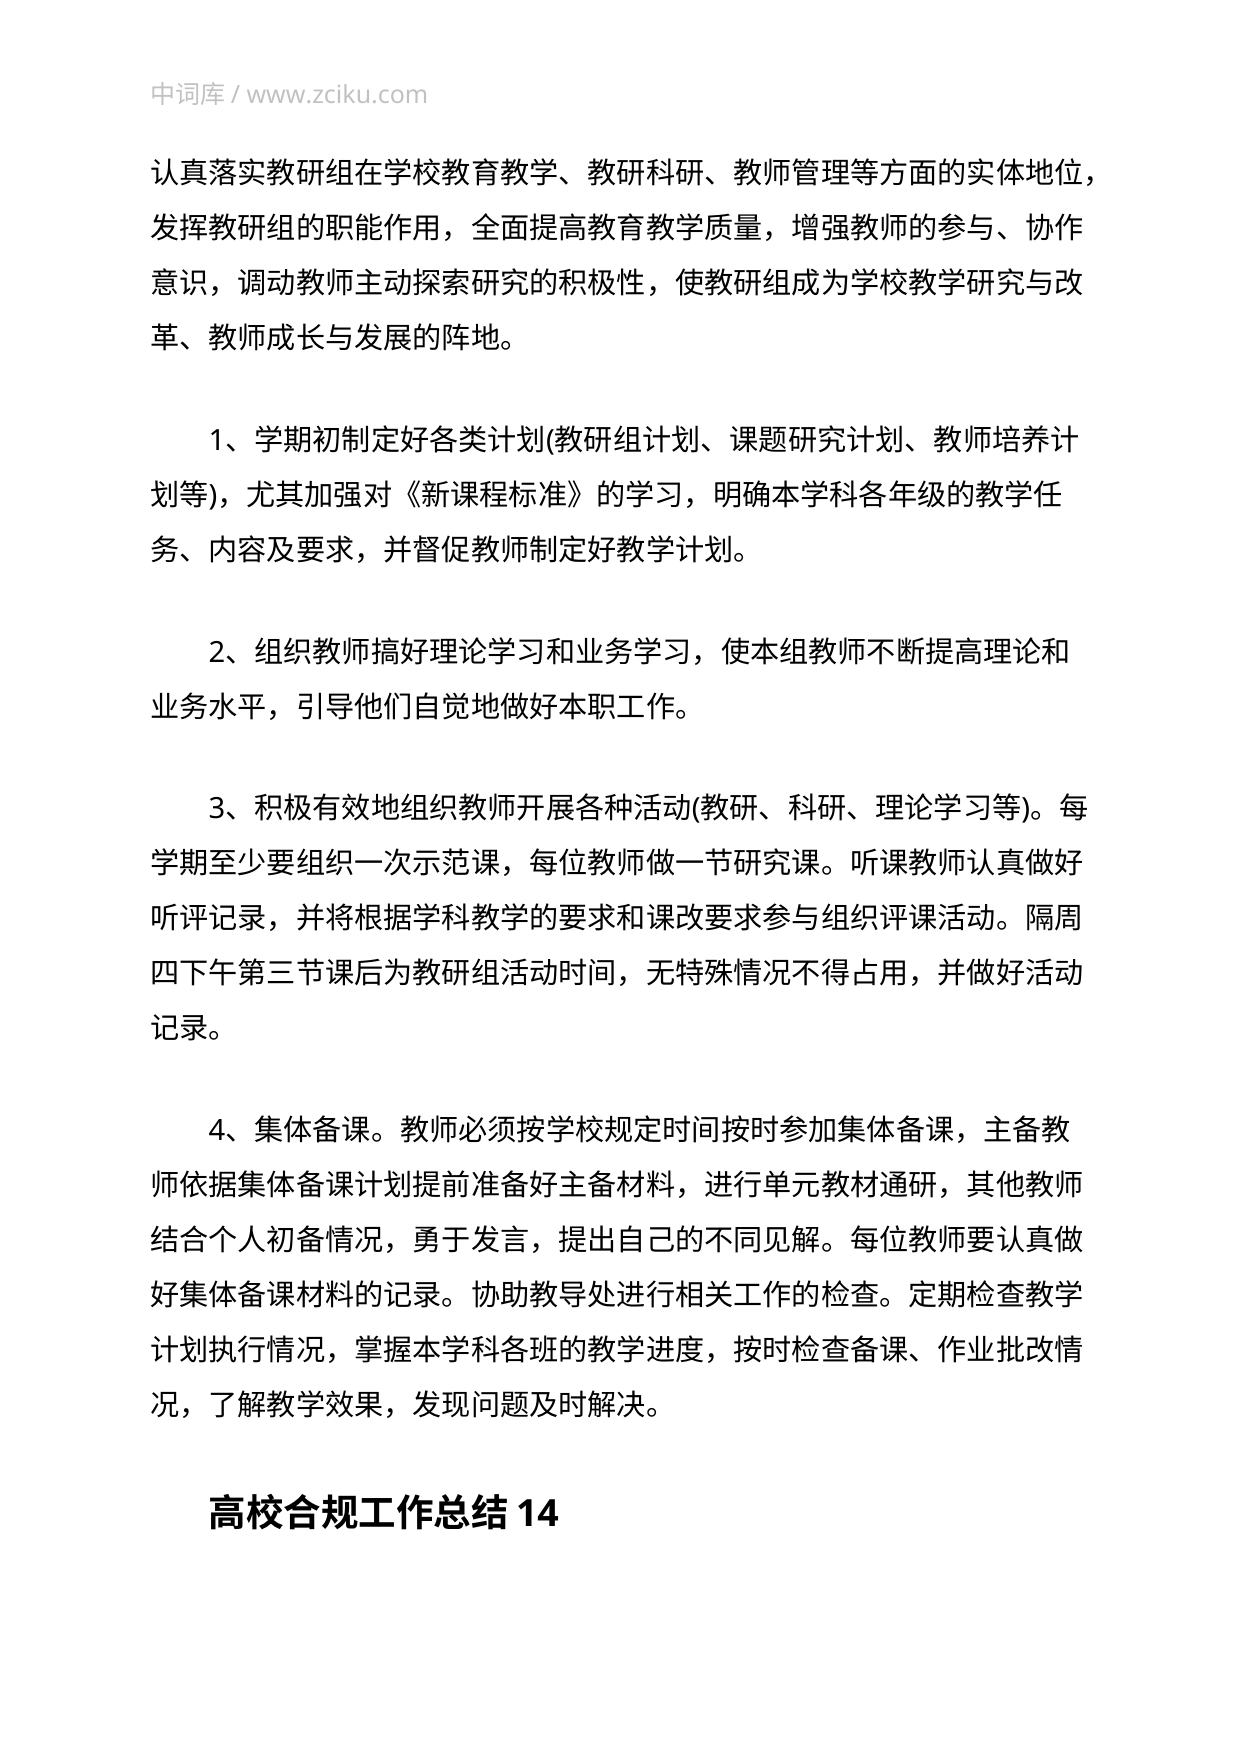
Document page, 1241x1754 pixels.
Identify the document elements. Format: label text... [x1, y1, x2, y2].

text 4、集体备课。教师必须按学校规定时间按时参加集体备课，主备教师依据集体备课计划提前准备好主备材料，进行单元教材通研，其他教师结合个人初备情况，勇于发言，提出自己的不同见解。每位教师要认真做好集体备课材料的记录。协助教导处进行相关工作的检查。定期检查教学计划执行情况，掌握本学科各班的教学进度，按时检查备课、作业批改情况，了解教学效果，发现问题及时解决。 [150, 1106, 1090, 1423]
text 3、积极有效地组织教师开展各种活动(教研、科研、理论学习等)。每学期至少要组织一次示范课，每位教师做一节研究课。听课教师认真做好听评记录，并将根据学科教学的要求和课改要求参与组织评课活动。隔周四下午第三节课后为教研组活动时间，无特殊情况不得占用，并做好活动记录。 [150, 785, 1090, 1047]
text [150, 150, 1090, 357]
text 高校合规工作总结14 [150, 1483, 1090, 1537]
text 1、学期初制定好各类计划(教研组计划、课题研究计划、教师培养计划等)，尤其加强对《新课程标准》的学习，明确本学科各年级的教学任务、内容及要求，并督促教师制定好教学计划。 [150, 416, 1090, 569]
text 2、组织教师搞好理论学习和业务学习，使本组教师不断提高理论和业务水平，引导他们自觉地做好本职工作。 [150, 628, 1090, 726]
